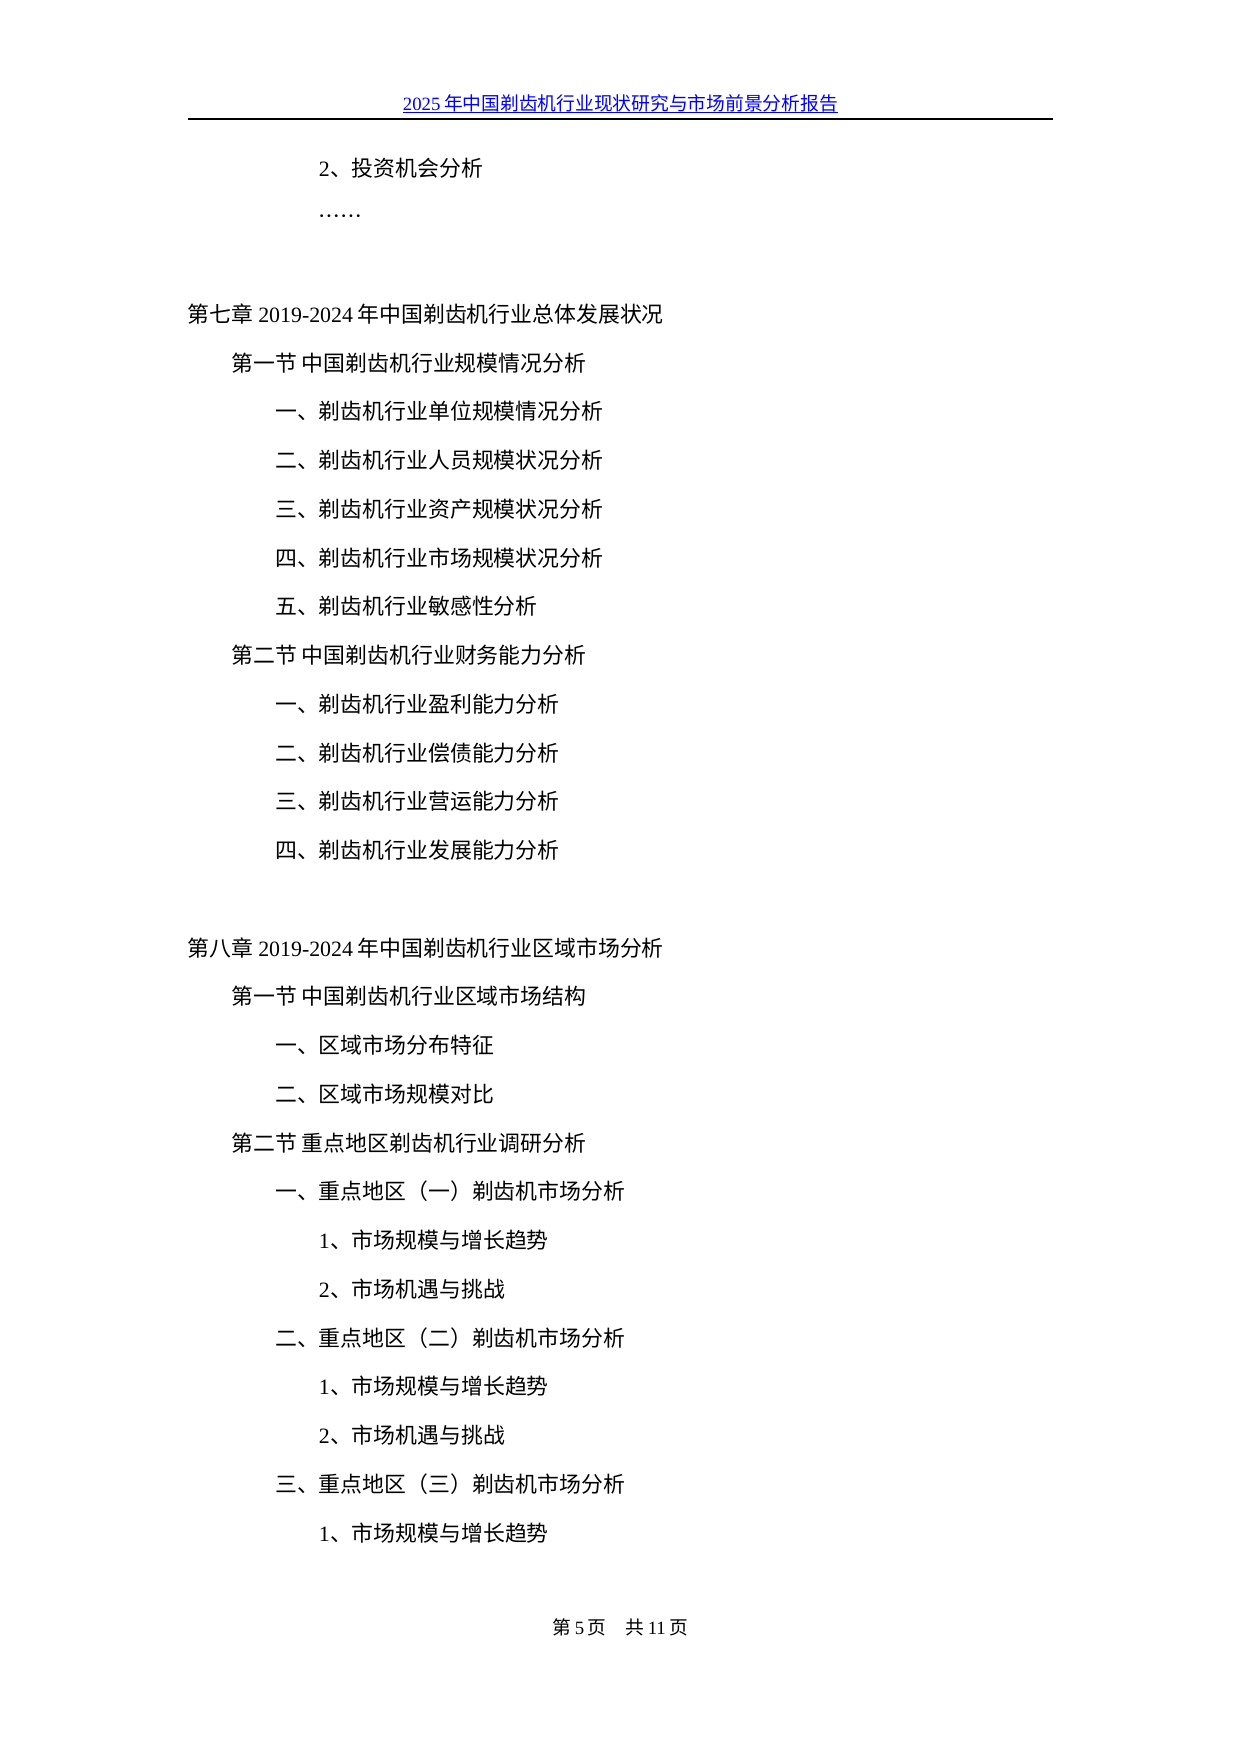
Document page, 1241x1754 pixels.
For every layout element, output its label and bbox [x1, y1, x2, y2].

text [187, 150, 1053, 1548]
